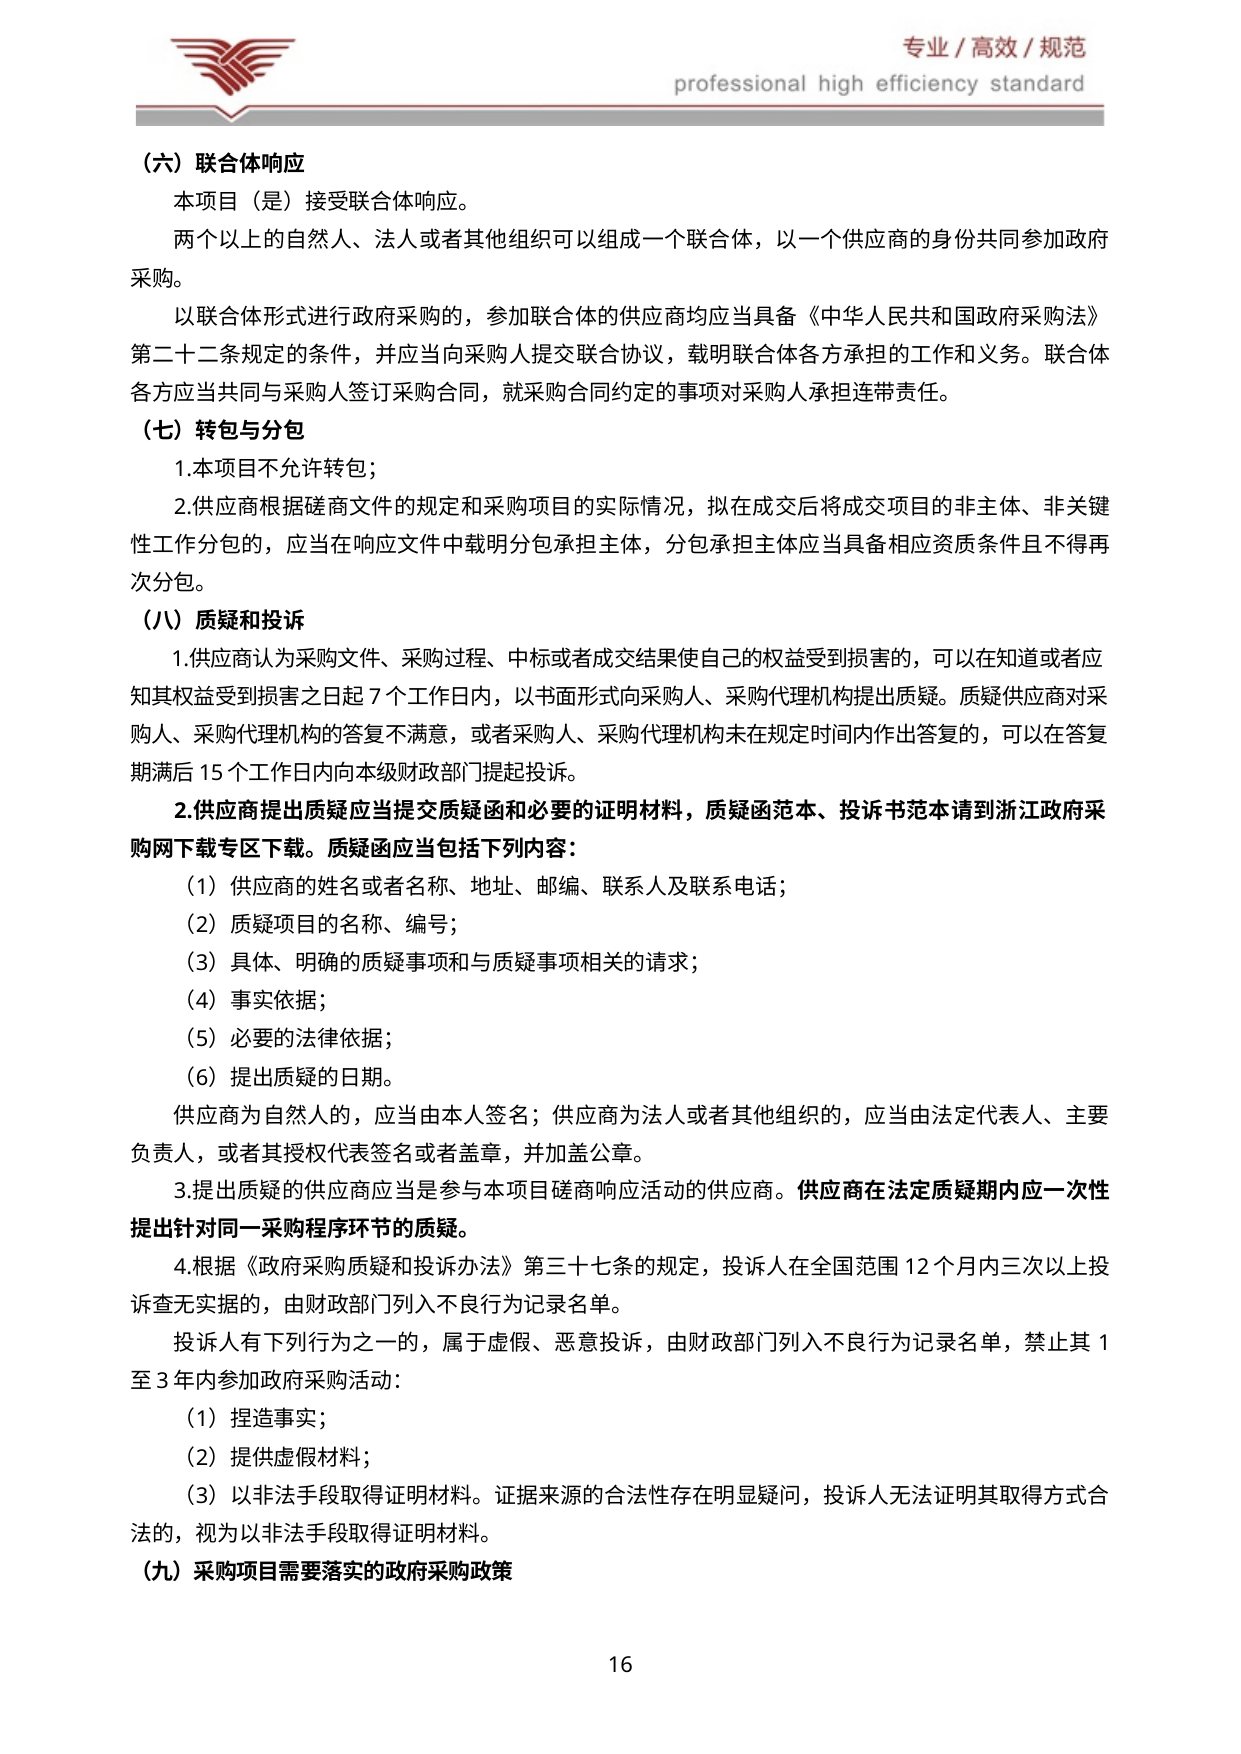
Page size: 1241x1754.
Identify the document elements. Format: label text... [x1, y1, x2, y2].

text （1）供应商的姓名或者名称、地址、邮编、联系人及联系电话； [130, 869, 1110, 901]
picture [135, 14, 1105, 126]
text （八）质疑和投诉 [130, 603, 1110, 634]
text 4.根据《政府采购质疑和投诉办法》第三十七条的规定，投诉人在全国范围12个月内三次以上投诉查无实据的，由财政部门列入不良行为记录名单。 [130, 1249, 1110, 1319]
text （5）必要的法律依据； [130, 1021, 1110, 1053]
text 2.供应商根据磋商文件的规定和采购项目的实际情况，拟在成交后将成交项目的非主体、非关键性工作分包的，应当在响应文件中载明分包承担主体，分包承担主体应当具备相应资质条件且不得再次分包。 [130, 489, 1110, 597]
text 投诉人有下列行为之一的，属于虚假、恶意投诉，由财政部门列入不良行为记录名单，禁止其1至3年内参加政府采购活动： [130, 1325, 1110, 1395]
text （2）提供虚假材料； [130, 1439, 1110, 1471]
text 1.本项目不允许转包； [130, 451, 1110, 483]
text 1.供应商认为采购文件、采购过程、中标或者成交结果使自己的权益受到损害的，可以在知道或者应知其权益受到损害之日起7个工作日内，以书面形式向采购人、采购代理机构提出质疑。质疑供应商对采购人、采购代理机构的答复不满意，或者采购人、采购代理机构未在规定时间内作出答复的，可以在答复期满后15个工作日内向本级财政部门提起投诉。 [130, 641, 1110, 787]
text 供应商为自然人的，应当由本人签名；供应商为法人或者其他组织的，应当由法定代表人、主要负责人，或者其授权代表签名或者盖章，并加盖公章。 [130, 1098, 1110, 1167]
text （七）转包与分包 [130, 413, 1110, 445]
text （6）提出质疑的日期。 [130, 1059, 1110, 1091]
text 本项目（是）接受联合体响应。 [130, 184, 1110, 215]
text （4）事实依据； [130, 983, 1110, 1015]
text （九）采购项目需要落实的政府采购政策 [130, 1554, 1110, 1585]
text （2）质疑项目的名称、编号； [130, 907, 1110, 939]
text 3.提出质疑的供应商应当是参与本项目磋商响应活动的供应商。供应商在法定质疑期内应一次性提出针对同一采购程序环节的质疑。 [130, 1173, 1110, 1243]
text 以联合体形式进行政府采购的，参加联合体的供应商均应当具备《中华人民共和国政府采购法》第二十二条规定的条件，并应当向采购人提交联合协议，载明联合体各方承担的工作和义务。联合体各方应当共同与采购人签订采购合同，就采购合同约定的事项对采购人承担连带责任。 [130, 299, 1110, 407]
text 2.供应商提出质疑应当提交质疑函和必要的证明材料，质疑函范本、投诉书范本请到浙江政府采购网下载专区下载。质疑函应当包括下列内容： [130, 793, 1110, 863]
text （3）以非法手段取得证明材料。证据来源的合法性存在明显疑问，投诉人无法证明其取得方式合法的，视为以非法手段取得证明材料。 [130, 1478, 1110, 1547]
text 两个以上的自然人、法人或者其他组织可以组成一个联合体，以一个供应商的身份共同参加政府采购。 [130, 222, 1110, 293]
text （3）具体、明确的质疑事项和与质疑事项相关的请求； [130, 945, 1110, 977]
text （1）捏造事实； [130, 1401, 1110, 1433]
text （六）联合体响应 [130, 146, 1110, 177]
